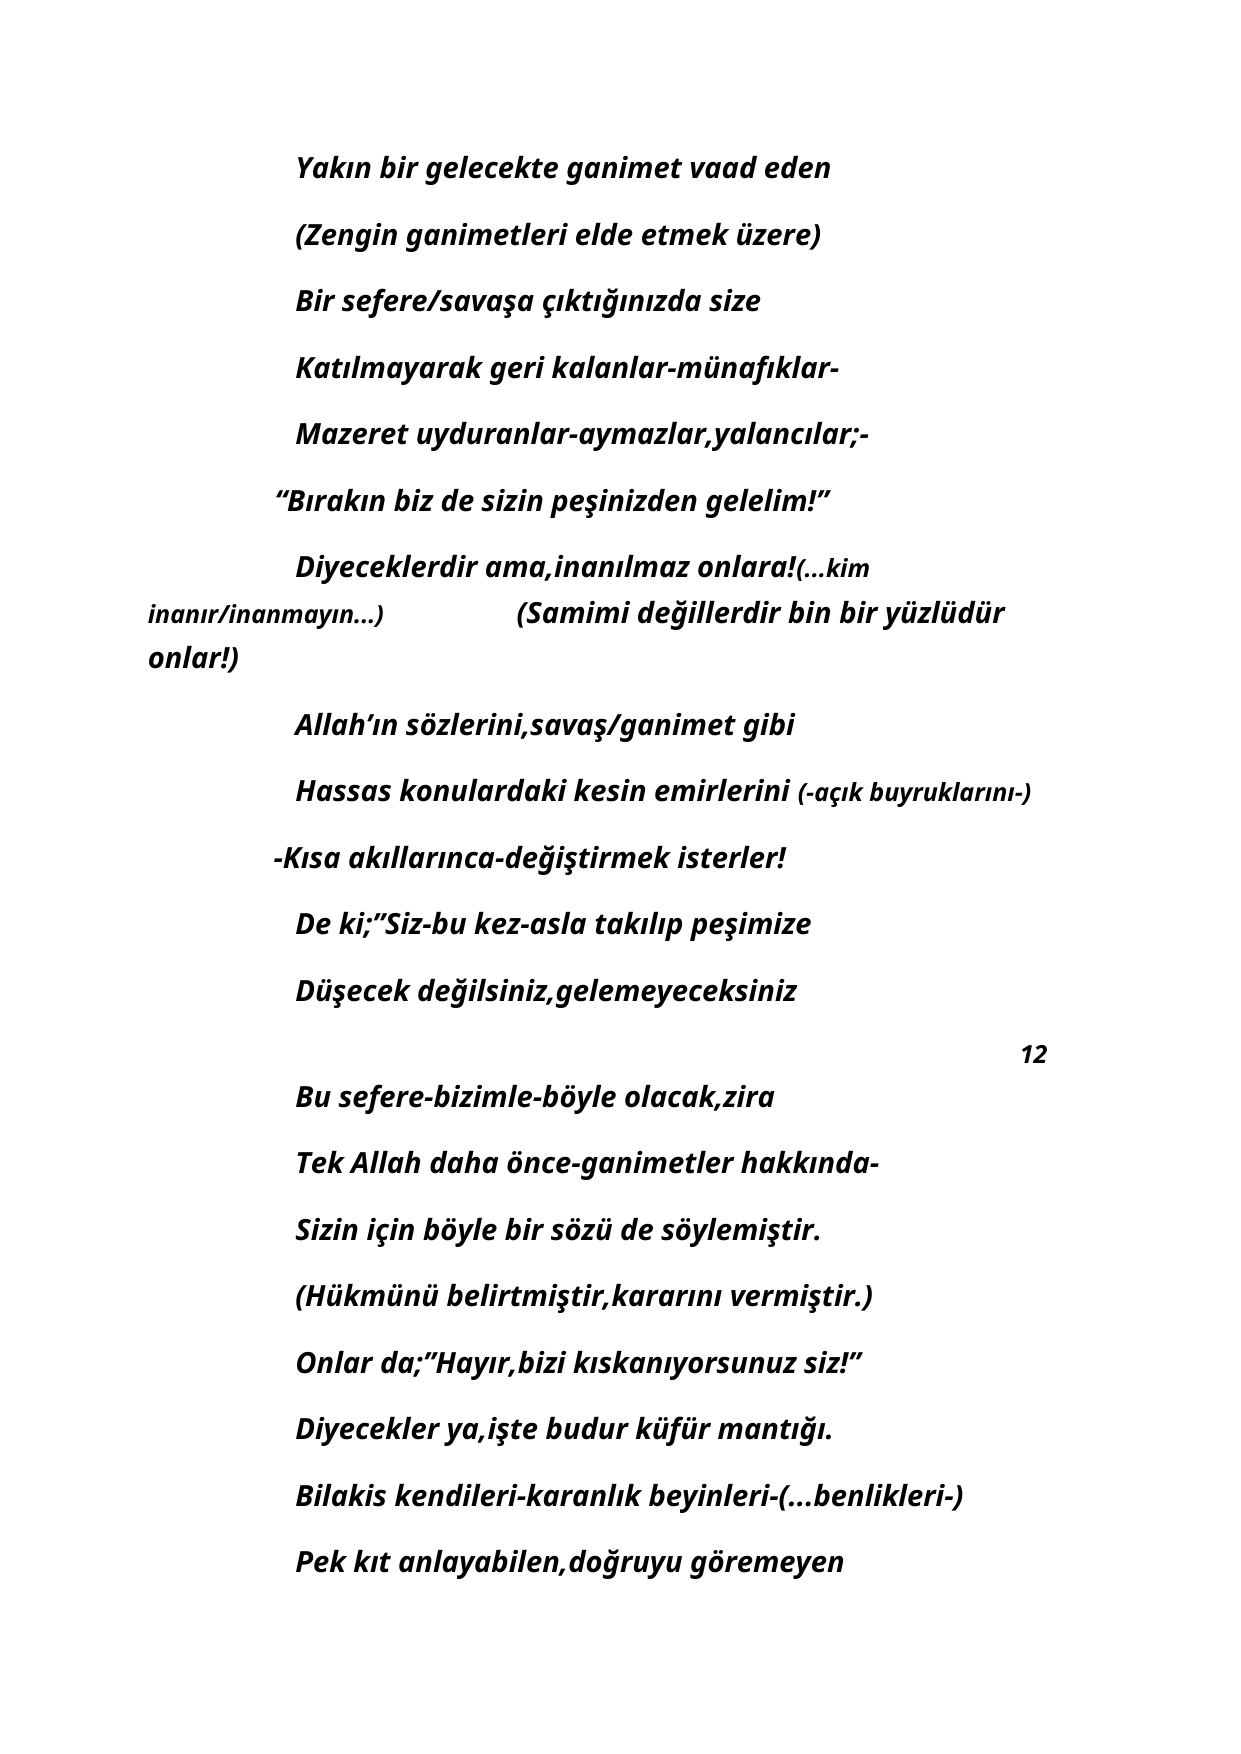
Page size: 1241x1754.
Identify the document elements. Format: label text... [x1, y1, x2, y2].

text “Bırakın biz de sizin peşinizden gelelim!” [148, 480, 1093, 519]
text Sizin için böyle bir sözü de söylemiştir. [148, 1209, 1093, 1249]
text Diyeceklerdir ama,inanılmaz onlara!(...kim inanır/inanmayın...) (Samimi değillerdir bin bir yüzlüdür onlar!) [148, 546, 1093, 677]
text Bilakis kendileri-karanlık beyinleri-(...benlikleri-) [148, 1475, 1093, 1515]
text Pek kıt anlayabilen,doğruyu göremeyen [148, 1542, 1093, 1581]
text Bir sefere/savaşa çıktığınızda size [148, 281, 1093, 320]
text Düşecek değilsiniz,gelemeyeceksiniz [148, 970, 1093, 1009]
text Diyecekler ya,işte budur küfür mantığı. [148, 1409, 1093, 1448]
text De ki;”Siz-bu kez-asla takılıp peşimize [148, 903, 1093, 943]
text -Kısa akıllarınca-değiştirmek isterler! [148, 837, 1093, 877]
text Hassas konulardaki kesin emirlerini (-açık buyruklarını-) [148, 771, 1093, 810]
text Allah’ın sözlerini,savaş/ganimet gibi [148, 704, 1093, 744]
text Mazeret uyduranlar-aymazlar,yalancılar;- [148, 413, 1093, 453]
text Tek Allah daha önce-ganimetler hakkında- [148, 1143, 1093, 1182]
text 12 Bu sefere-bizimle-böyle olacak,zira [148, 1036, 1093, 1116]
text (Zengin ganimetleri elde etmek üzere) [148, 214, 1093, 254]
text (Hükmünü belirtmiştir,kararını vermiştir.) [148, 1276, 1093, 1315]
text Yakın bir gelecekte ganimet vaad eden [148, 148, 1093, 187]
text Onlar da;”Hayır,bizi kıskanıyorsunuz siz!” [148, 1342, 1093, 1382]
text Katılmayarak geri kalanlar-münafıklar- [148, 347, 1093, 387]
